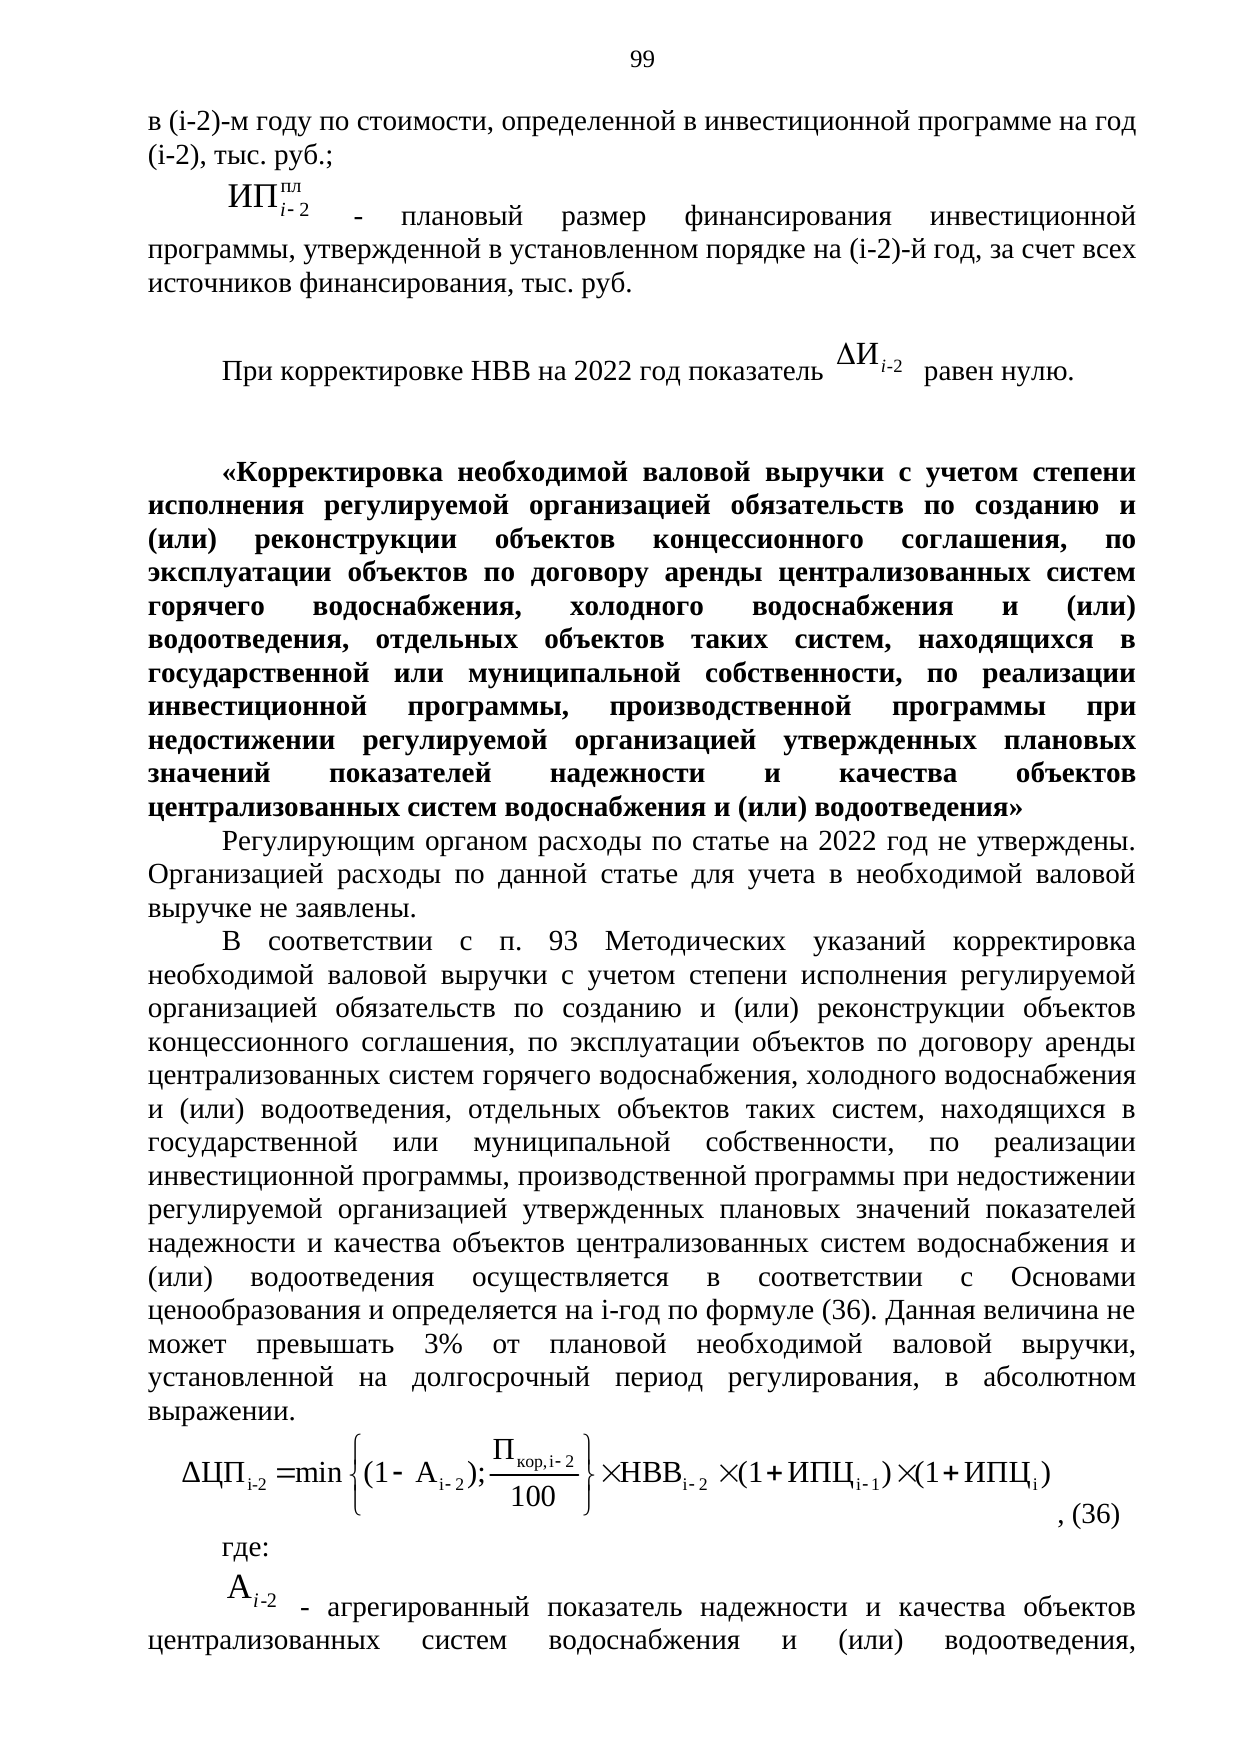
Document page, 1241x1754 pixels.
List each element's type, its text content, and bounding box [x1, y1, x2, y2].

text В соответствии с п. 93 Методических указаний корректировка необходимой валовой выручки с учетом степени исполнения регулируемой организацией обязательств по созданию и (или) реконструкции объектов концессионного соглашения, по эксплуатации объектов по договору аренды централизованных систем горячего водоснабжения, холодного водоснабжения и (или) водоотведения, отдельных объектов таких систем, находящихся в государственной или муниципальной собственности, по реализации инвестиционной программы, производственной программы при недостижении регулируемой организацией утвержденных плановых значений показателей надежности и качества объектов централизованных систем водоснабжения и (или) водоотведения осуществляется в соответствии с Основами ценообразования и определяется на i-год по формуле (36). Данная величина не может превышать 3% от плановой необходимой валовой выручки, установленной на долгосрочный период регулирования, в абсолютном выражении. [148, 923, 1137, 1426]
text - плановый размер финансирования инвестиционной программы, утвержденной в установленном порядке на (i-2)-й год, за счет всех источников финансирования, тыс. руб. [148, 170, 1137, 298]
text «Корректировка необходимой валовой выручки с учетом степени исполнения регулируемой организацией обязательств по созданию и (или) реконструкции объектов концессионного соглашения, по эксплуатации объектов по договору аренды централизованных систем горячего водоснабжения, холодного водоснабжения и (или) водоотведения, отдельных объектов таких систем, находящихся в государственной или муниципальной собственности, по реализации инвестиционной программы, производственной программы при недостижении регулируемой организацией утвержденных плановых значений показателей надежности и качества объектов централизованных систем водоснабжения и (или) водоотведения» [148, 454, 1137, 823]
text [148, 103, 1137, 170]
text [148, 1563, 1137, 1656]
text Регулирующим органом расходы по статье на 2022 год не утверждены. Организацией расходы по данной статье для учета в необходимой валовой выручке не заявлены. [148, 823, 1137, 923]
text , (36) [148, 1426, 1137, 1529]
text При корректировке НВВ на 2022 год показатель равен нулю. [148, 332, 1137, 387]
text где: [148, 1529, 1137, 1563]
